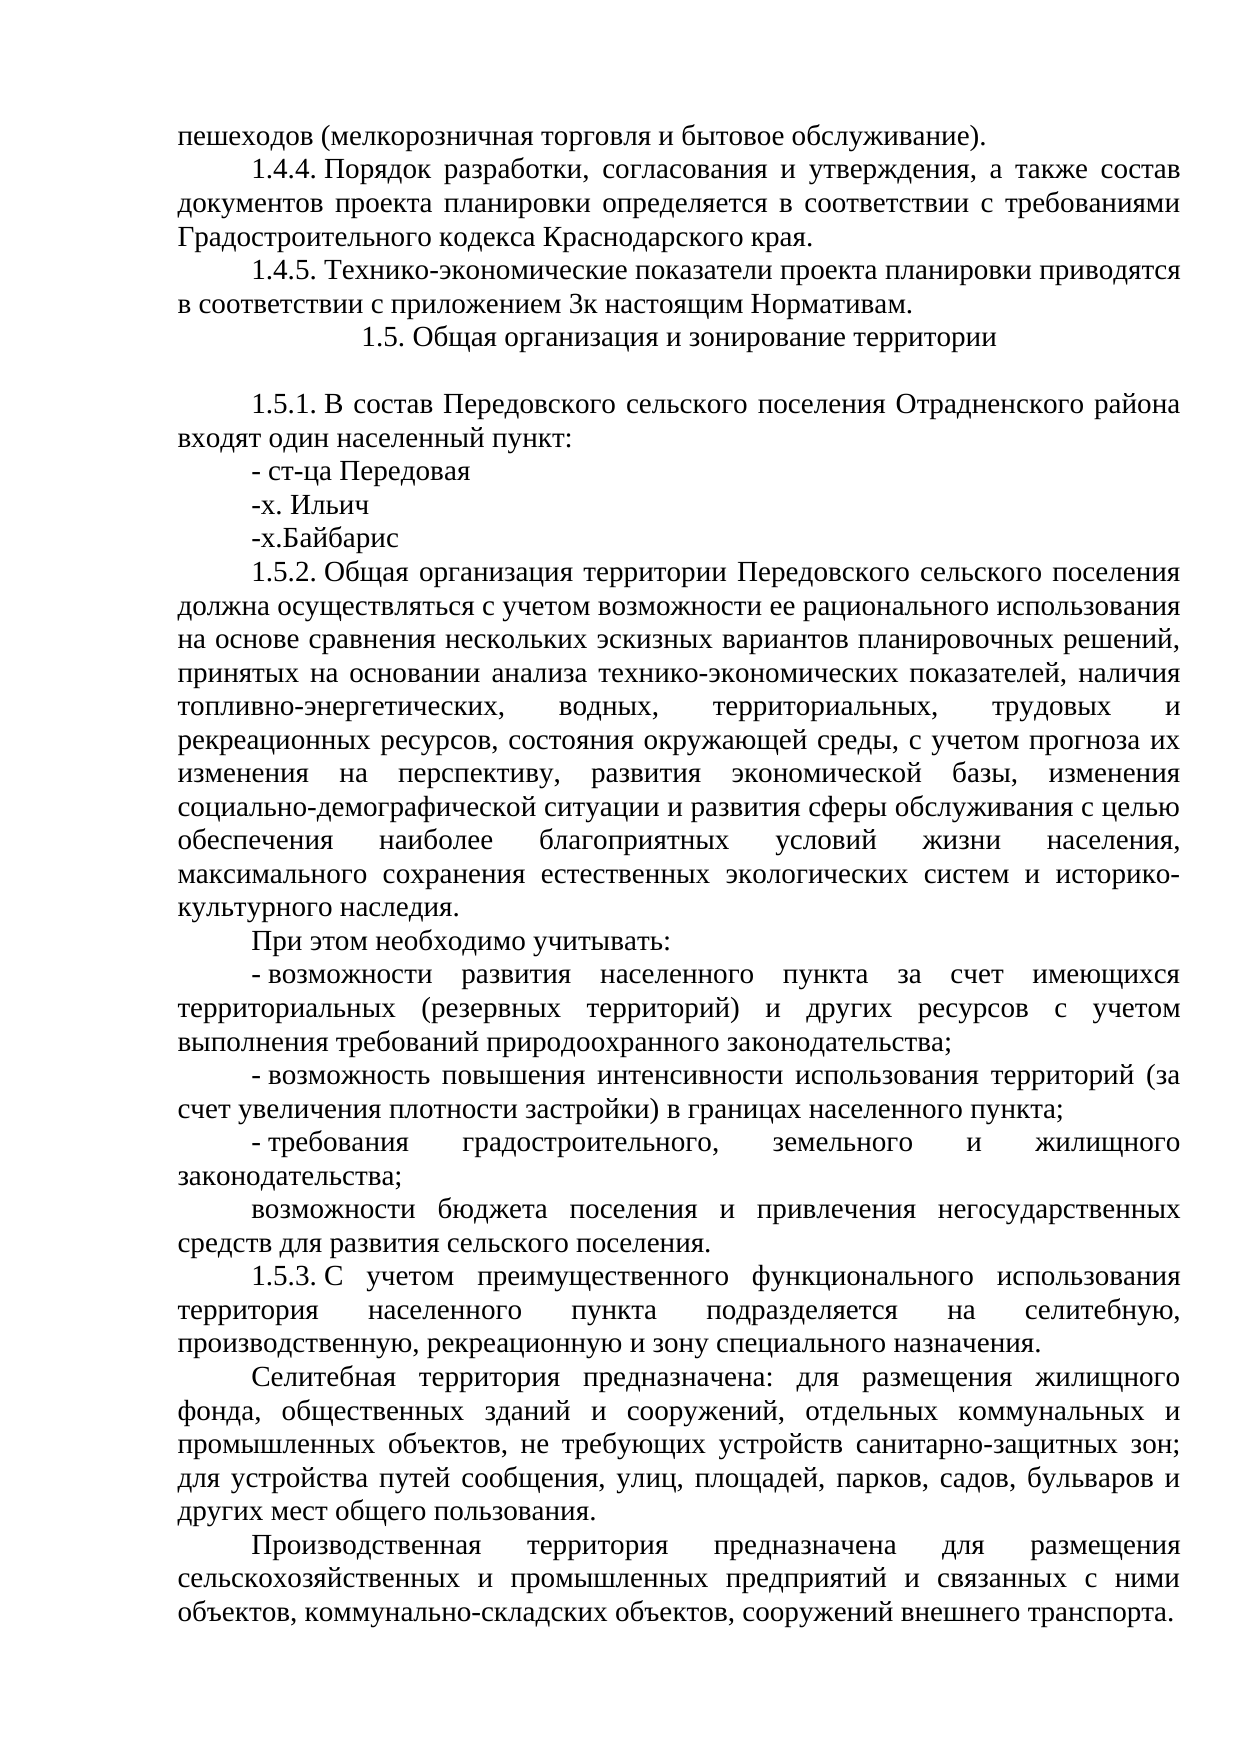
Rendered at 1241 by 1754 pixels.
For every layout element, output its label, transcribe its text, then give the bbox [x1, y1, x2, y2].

text возможности бюджета поселения и привлечения негосударственных средств для развития сельского поселения. [177, 1191, 1181, 1258]
text -х. Ильич [177, 487, 1181, 521]
text 1.5.2. Общая организация территории Передовского сельского поселения должна осуществляться с учетом возможности ее рационального использования на основе сравнения нескольких эскизных вариантов планировочных решений, принятых на основании анализа технико-экономических показателей, наличия топливно-энергетических, водных, территориальных, трудовых и рекреационных ресурсов, состояния окружающей среды, с учетом прогноза их изменения на перспективу, развития экономической базы, изменения социально-демографической ситуации и развития сферы обслуживания с целью обеспечения наиболее благоприятных условий жизни населения, максимального сохранения естественных экологических систем и историко-культурного наследия. [177, 554, 1181, 923]
text -х.Байбарис [177, 521, 1181, 554]
text 1.4.4. Порядок разработки, согласования и утверждения, а также состав документов проекта планировки определяется в соответствии с требованиями Градостроительного кодекса Краснодарского края. [177, 152, 1181, 252]
text Селитебная территория предназначена: для размещения жилищного фонда, общественных зданий и сооружений, отдельных коммунальных и промышленных объектов, не требующих устройств санитарно-защитных зон; для устройства путей сообщения, улиц, площадей, парков, садов, бульваров и других мест общего пользования. [177, 1359, 1181, 1527]
text - требования градостроительного, земельного и жилищного законодательства; [177, 1124, 1181, 1191]
text 1.5.3. С учетом преимущественного функционального использования территория населенного пункта подразделяется на селитебную, производственную, рекреационную и зону специального назначения. [177, 1258, 1181, 1359]
text 1.5.1. В состав Передовского сельского поселения Отрадненского района входят один населенный пункт: [177, 386, 1181, 453]
text Производственная территория предназначена для размещения сельскохозяйственных и промышленных предприятий и связанных с ними объектов, коммунально-складских объектов, сооружений внешнего транспорта. [177, 1527, 1181, 1627]
text При этом необходимо учитывать: [177, 923, 1181, 957]
text - ст-ца Передовая [177, 453, 1181, 487]
text 1.4.5. Технико-экономические показатели проекта планировки приводятся в соответствии с приложением 3к настоящим Нормативам. [177, 252, 1181, 319]
text - возможность повышения интенсивности использования территорий (за счет увеличения плотности застройки) в границах населенного пункта; [177, 1057, 1181, 1124]
text 1.5. Общая организация и зонирование территории [177, 319, 1181, 353]
text - возможности развития населенного пункта за счет имеющихся территориальных (резервных территорий) и других ресурсов с учетом выполнения требований природоохранного законодательства; [177, 957, 1181, 1057]
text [177, 118, 1181, 152]
